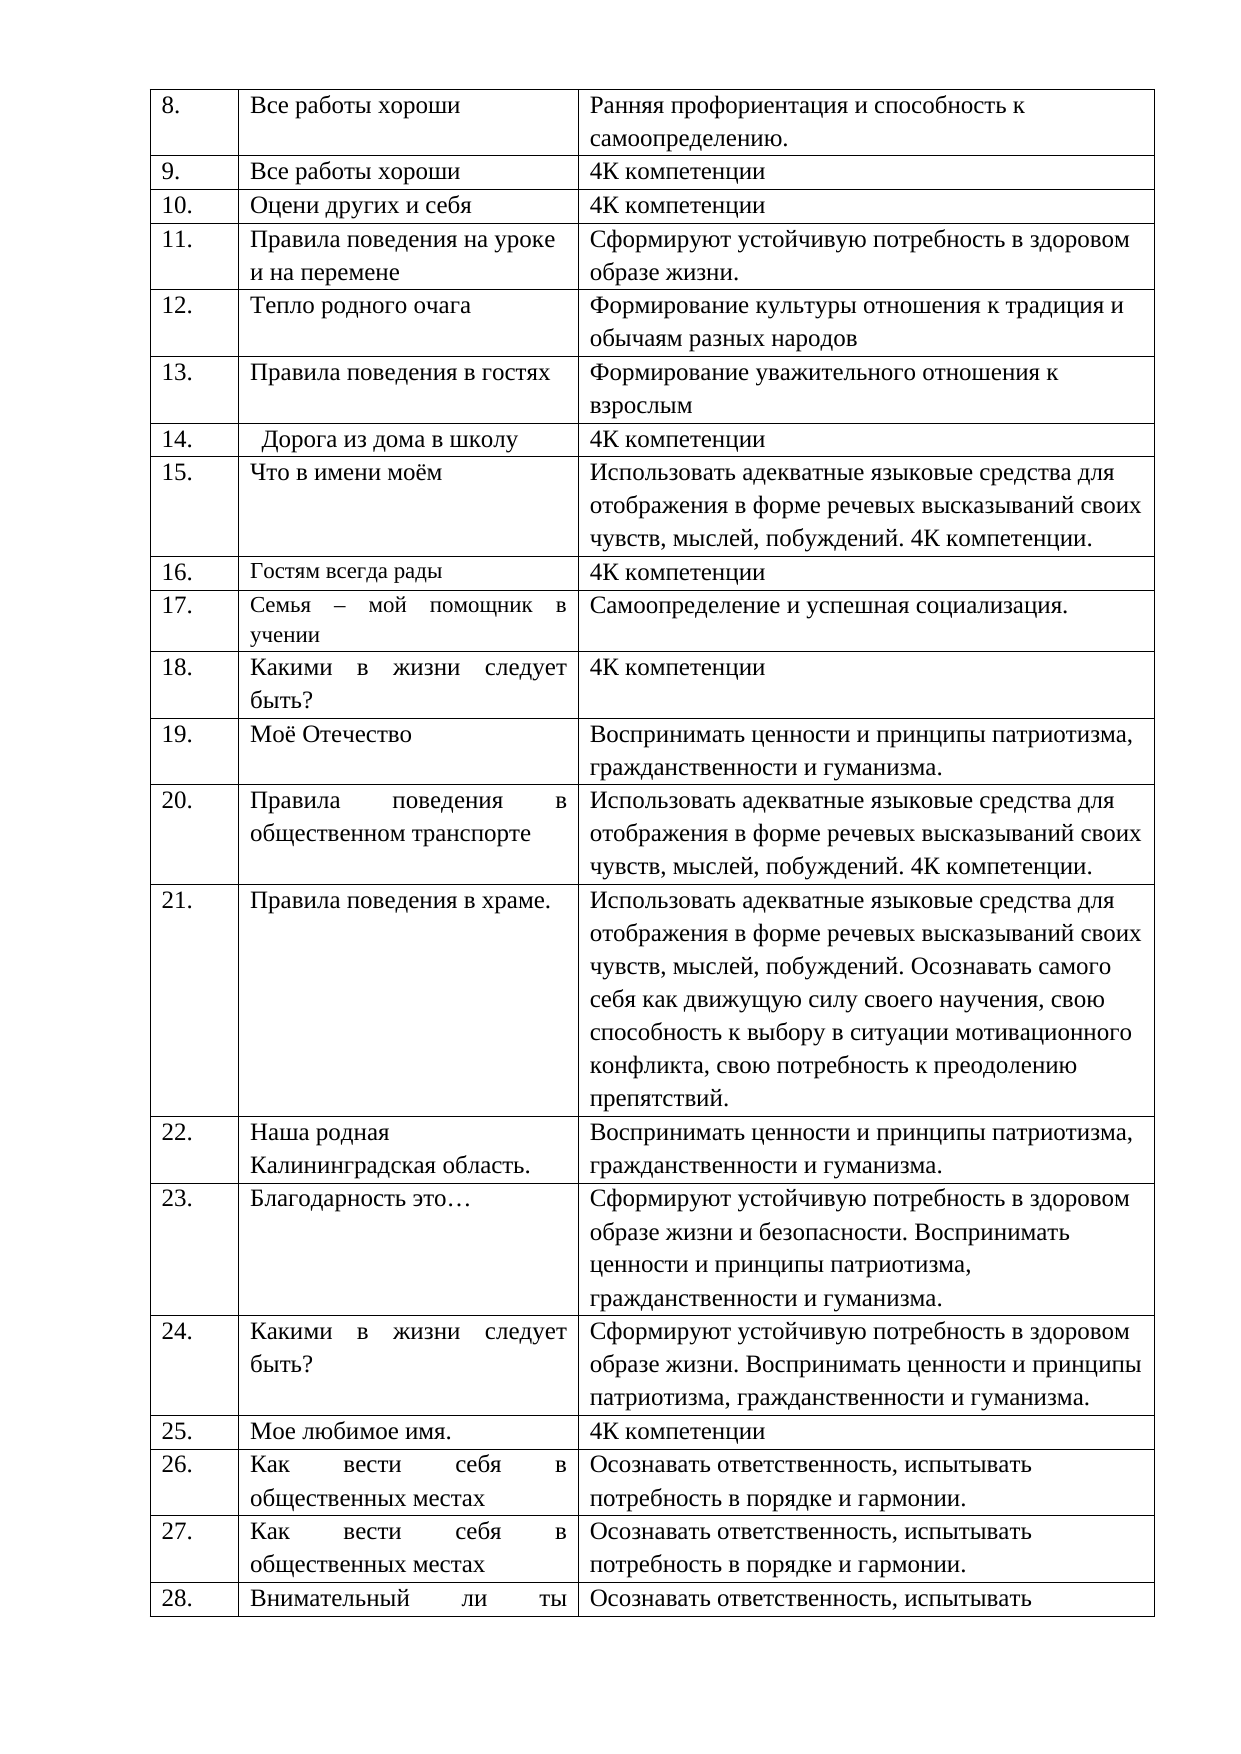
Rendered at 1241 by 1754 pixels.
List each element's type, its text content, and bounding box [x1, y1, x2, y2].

table_cell Самоопределение и успешная социализация. [579, 591, 1154, 651]
table_cell Воспринимать ценности и принципы патриотизма, гражданственности и гуманизма. [579, 719, 1154, 784]
table_cell Осознавать ответственность, испытывать потребность в порядке и гармонии. [579, 1450, 1154, 1515]
table_cell 4К компетенции [579, 652, 1154, 718]
table_cell 20. [151, 785, 238, 884]
table_cell Ранняя профориентация и способность к самоопределению. [579, 90, 1154, 155]
table_cell Правила поведения в гостях [239, 357, 578, 423]
table_cell Все работы хороши [239, 156, 578, 189]
table_cell Оцени других и себя [239, 190, 578, 223]
table_cell Правила поведения на уроке и на перемене [239, 224, 578, 289]
table_cell 4К компетенции [579, 557, 1154, 589]
table_cell Все работы хороши [239, 90, 578, 155]
table_cell 28. [151, 1583, 238, 1616]
table_cell 24. [151, 1316, 238, 1415]
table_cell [579, 1583, 1154, 1616]
table_cell Как вести себя в общественных местах [239, 1516, 578, 1582]
table_cell Использовать адекватные языковые средства для отображения в форме речевых высказываний своих чувств, мыслей, побуждений. 4К компетенции. [579, 785, 1154, 884]
table_cell Сформируют устойчивую потребность в здоровом образе жизни и безопасности. Воспринимать ценности и принципы патриотизма, гражданственности и гуманизма. [579, 1184, 1154, 1315]
table_cell Воспринимать ценности и принципы патриотизма, гражданственности и гуманизма. [579, 1117, 1154, 1182]
table_cell 18. [151, 652, 238, 718]
table_cell Гостям всегда рады [239, 557, 578, 589]
table_cell 11. [151, 224, 238, 289]
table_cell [239, 1583, 578, 1616]
table_cell 16. [151, 557, 238, 589]
table_cell Какими в жизни следует быть? [239, 652, 578, 718]
table_cell 4К компетенции [579, 424, 1154, 456]
table_cell Формирование уважительного отношения к взрослым [579, 357, 1154, 423]
table_cell Формирование культуры отношения к традиция и обычаям разных народов [579, 290, 1154, 356]
table_cell Использовать адекватные языковые средства для отображения в форме речевых высказываний своих чувств, мыслей, побуждений. 4К компетенции. [579, 457, 1154, 556]
table_cell 17. [151, 591, 238, 651]
table_cell 9. [151, 156, 238, 189]
table_cell Какими в жизни следует быть? [239, 1316, 578, 1415]
table_cell 4К компетенции [579, 1416, 1154, 1448]
table_cell 4К компетенции [579, 190, 1154, 223]
table_cell 13. [151, 357, 238, 423]
table_cell 23. [151, 1184, 238, 1315]
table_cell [579, 1516, 1154, 1582]
table_cell Семья – мой помощник в учении [239, 591, 578, 651]
table_cell Благодарность это… [239, 1184, 578, 1315]
table_cell Как вести себя в общественных местах [239, 1450, 578, 1515]
table_cell Моё Отечество [239, 719, 578, 784]
table_cell 21. [151, 885, 238, 1116]
table_cell Наша родная Калининградская область. [239, 1117, 578, 1182]
table_cell Правила поведения в храме. [239, 885, 578, 1116]
table_cell 10. [151, 190, 238, 223]
table_cell Сформируют устойчивую потребность в здоровом образе жизни. Воспринимать ценности и принципы патриотизма, гражданственности и гуманизма. [579, 1316, 1154, 1415]
table_cell 8. [151, 90, 238, 155]
table_cell 25. [151, 1416, 238, 1448]
table_cell Тепло родного очага [239, 290, 578, 356]
table_cell Использовать адекватные языковые средства для отображения в форме речевых высказываний своих чувств, мыслей, побуждений. Осознавать самого себя как движущую силу своего научения, свою способность к выбору в ситуации мотивационного конфликта, свою потребность к преодолению препятствий. [579, 885, 1154, 1116]
table_cell 15. [151, 457, 238, 556]
table_cell 19. [151, 719, 238, 784]
table_cell 14. [151, 424, 238, 456]
table_cell 27. [151, 1516, 238, 1582]
table_cell Сформируют устойчивую потребность в здоровом образе жизни. [579, 224, 1154, 289]
table_cell 22. [151, 1117, 238, 1182]
table_cell Правила поведения в общественном транспорте [239, 785, 578, 884]
table_cell Дорога из дома в школу [239, 424, 578, 456]
table_cell 26. [151, 1450, 238, 1515]
table_cell 4К компетенции [579, 156, 1154, 189]
table_cell Мое любимое имя. [239, 1416, 578, 1448]
table_cell 12. [151, 290, 238, 356]
table_cell Что в имени моём [239, 457, 578, 556]
